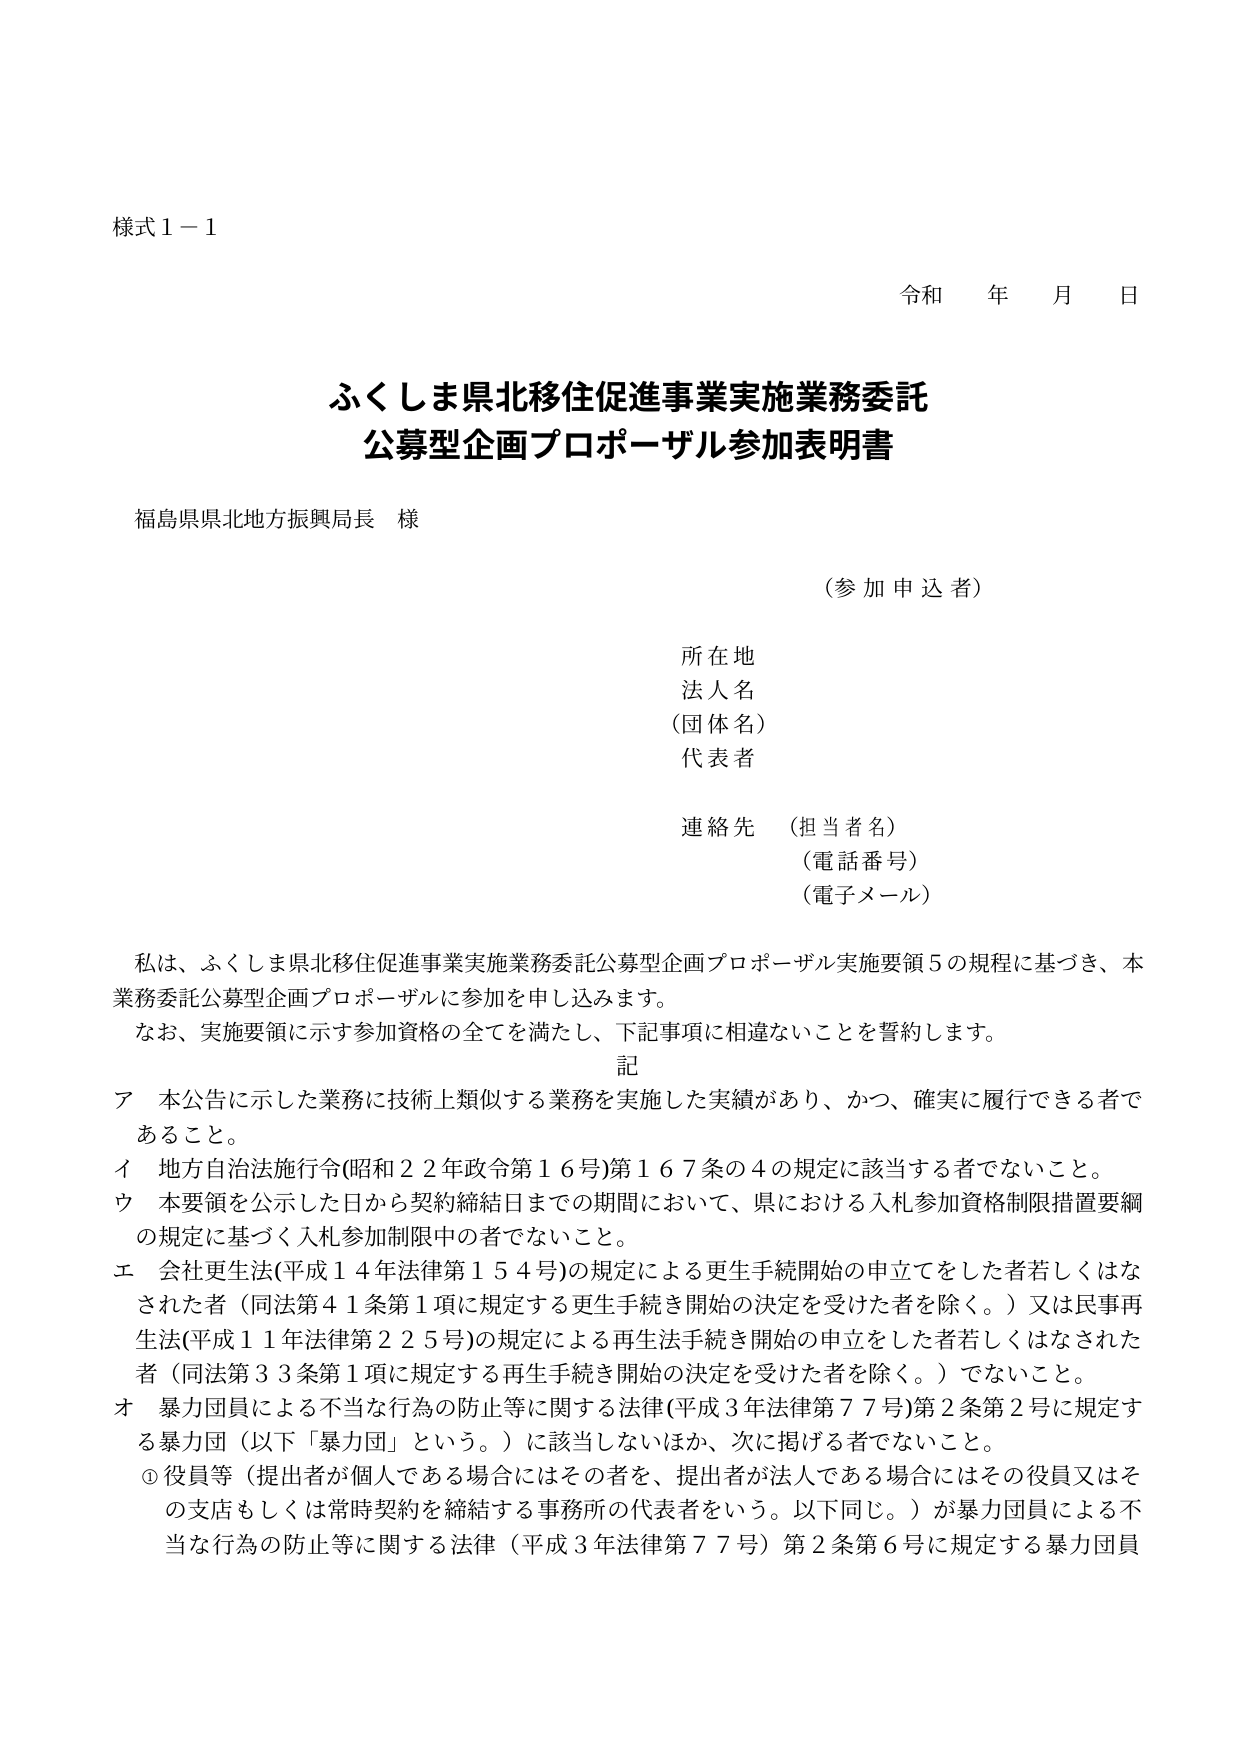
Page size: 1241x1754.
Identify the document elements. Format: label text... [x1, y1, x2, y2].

text 私は、ふくしま県北移住促進事業実施業務委託公募型企画プロポーザル実施要領５の規程に基づき、本業務委託公募型企画プロポーザルに参加を申し込みます。 [112, 945, 1144, 1014]
text 令和 年 月 日 [899, 277, 1144, 311]
text なお、実施要領に示す参加資格の全てを満たし、下記事項に相違ないことを誓約します。 [112, 1014, 1144, 1048]
text エ 会社更生法(平成１４年法律第１５４号)の規定による更生手続開始の申立てをした者若しくはなされた者（同法第４１条第１項に規定する更生手続き開始の決定を受けた者を除く。）又は民事再生法(平成１１年法律第２２５号)の規定による再生法手続き開始の申立をした者若しくはなされた者（同法第３３条第１項に規定する再生手続き開始の決定を受けた者を除く。）でないこと。 [112, 1253, 1144, 1389]
text ウ 本要領を公示した日から契約締結日までの期間において、県における入札参加資格制限措置要綱の規定に基づく入札参加制限中の者でないこと。 [112, 1184, 1144, 1253]
text （参加申込者） [812, 569, 1144, 604]
text （電話番号） [681, 843, 1144, 877]
text 連絡先 （担当者名） [681, 809, 1144, 843]
text 記 [112, 1048, 1144, 1082]
text ア 本公告に示した業務に技術上類似する業務を実施した実績があり、かつ、確実に履行できる者であること。 [112, 1082, 1144, 1150]
text ふくしま県北移住促進事業実施業務委託 [112, 371, 1144, 419]
text 公募型企画プロポーザル参加表明書 [112, 419, 1144, 467]
text 福島県県北地方振興局長 様 [112, 501, 1144, 535]
text 法人名 [681, 672, 1144, 706]
text （電子メール） [791, 877, 1144, 911]
text オ 暴力団員による不当な行為の防止等に関する法律(平成３年法律第７７号)第２条第２号に規定する暴力団（以下「暴力団」という。）に該当しないほか、次に掲げる者でないこと。 [112, 1389, 1144, 1458]
text 様式１－１ [112, 208, 1144, 243]
text 代表者 [681, 740, 1144, 774]
text 所在地 [681, 638, 1144, 672]
text （団体名） [659, 706, 1144, 740]
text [141, 1458, 1144, 1560]
text イ 地方自治法施行令(昭和２２年政令第１６号)第１６７条の４の規定に該当する者でないこと｡ [112, 1150, 1144, 1184]
